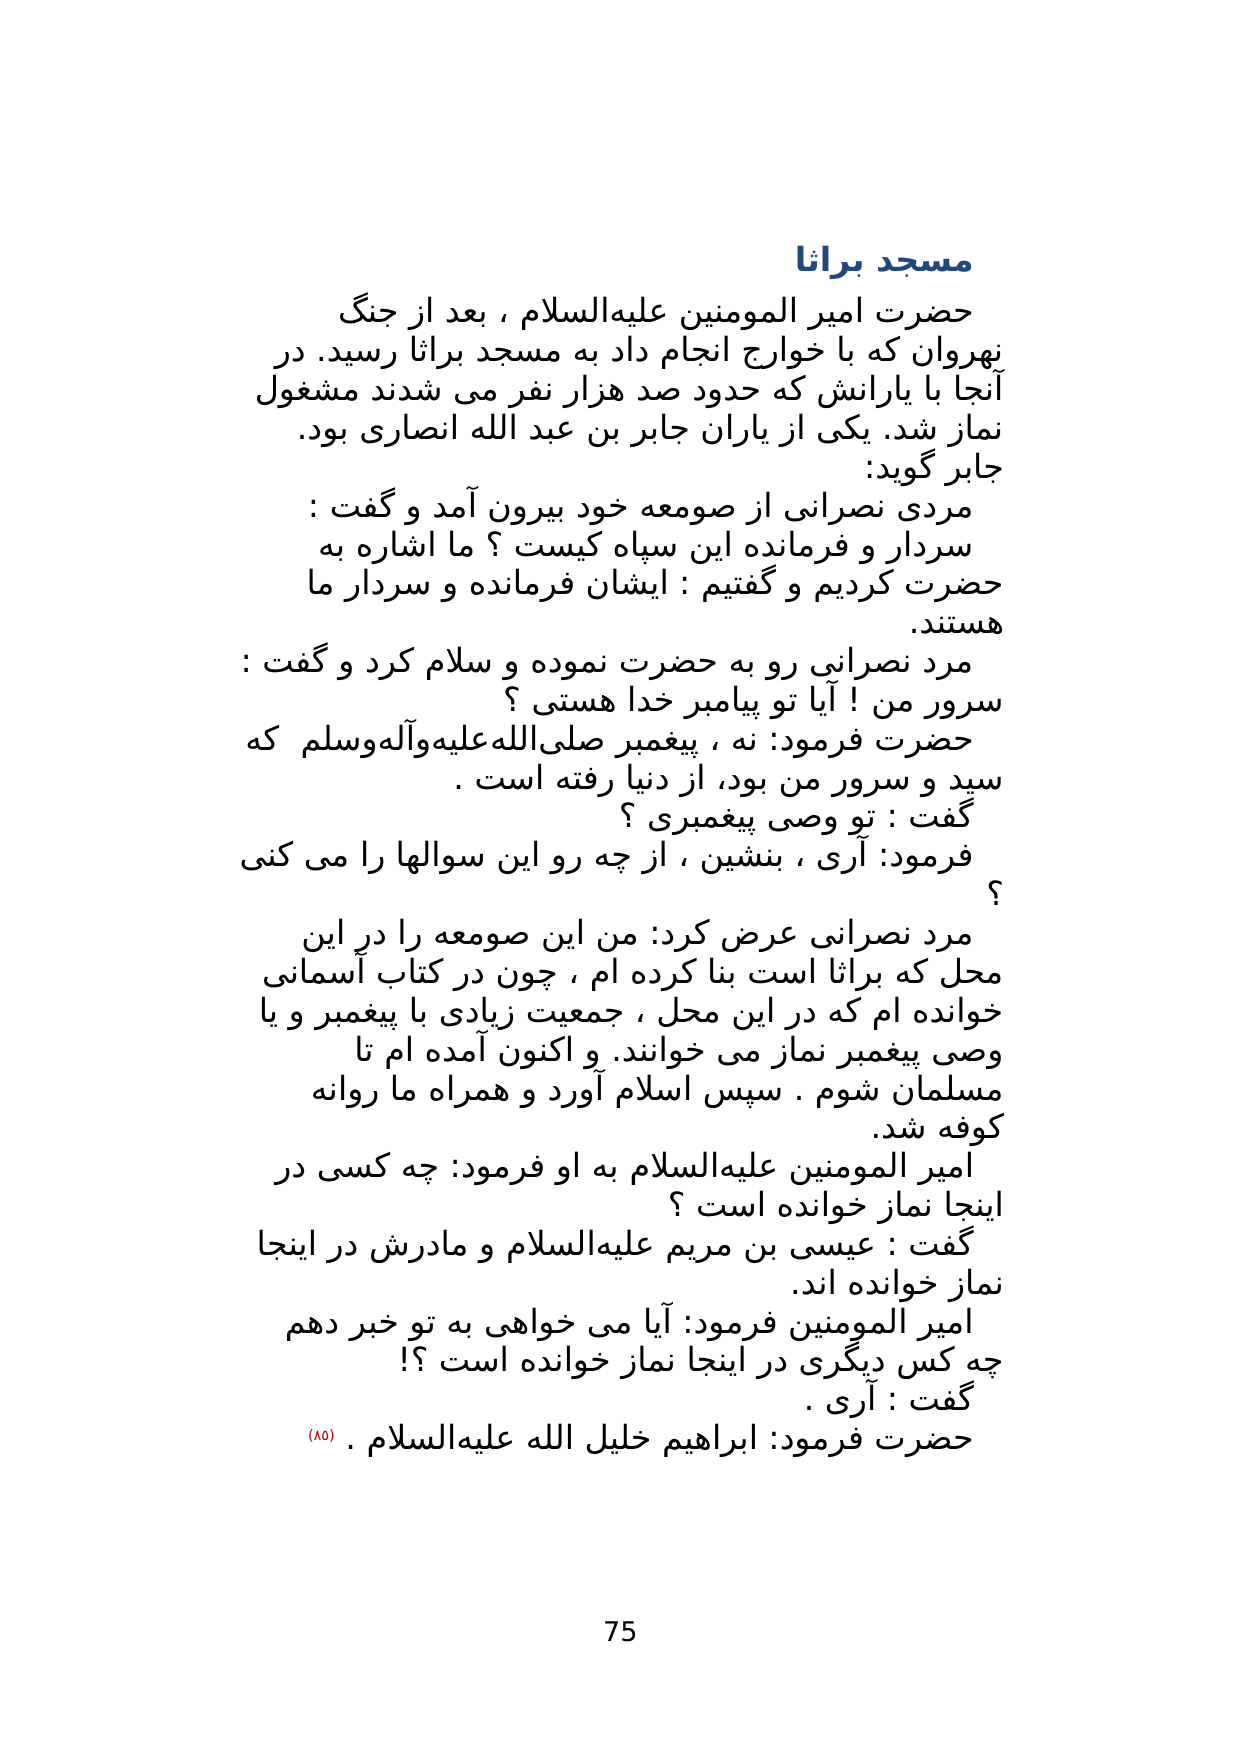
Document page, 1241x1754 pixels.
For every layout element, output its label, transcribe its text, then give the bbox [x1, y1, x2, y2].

text مردى نصرانى از صومعه خود بيرون آمد و گفت : [236, 486, 1004, 525]
subtitle مسجد براثا [236, 241, 1004, 279]
text مرد نصرانى عرض كرد: من اين صومعه را در اين محل كه براثا است بنا كرده ام ، چون در كتاب آسمانى خوانده ام كه در اين محل ، جمعيت زيادى با پيغمبر و يا وصى پيغمبر نماز مى خوانند. و اكنون آمده ام تا مسلمان شوم . سپس اسلام آورد و همراه ما روانه كوفه شد. [236, 913, 1004, 1147]
text گفت : عيسى بن مريم عليه‌السلام و مادرش در اينجا نماز خوانده اند. [236, 1224, 1004, 1302]
text حضرت امير المومنين عليه‌السلام ، بعد از جنگ نهروان كه با خوارج انجام داد به مسجد براثا رسيد. در آنجا با يارانش كه حدود صد هزار نفر مى شدند مشغول نماز شد. يكى از ياران جابر بن عبد الله انصارى بود. جابر گويد: [236, 292, 1004, 486]
text گفت : تو وصى پيغمبرى ؟ [236, 797, 1004, 836]
text حضرت فرمود: ابراهيم خليل الله عليه‌السلام . (٨٥) [236, 1419, 1004, 1457]
text امير المومنين عليه‌السلام به او فرمود: چه كسى در اينجا نماز خوانده است ؟ [236, 1147, 1004, 1224]
text حضرت فرمود: نه ، پيغمبر صلى‌الله‌عليه‌وآله‌وسلم كه سيد و سرور من بود، از دنيا رفته است . [236, 719, 1004, 797]
text سردار و فرمانده اين سپاه كيست ؟ ما اشاره به حضرت كرديم و گفتيم : ايشان فرمانده و سردار ما هستند. [236, 525, 1004, 642]
text گفت : آرى . [236, 1380, 1004, 1419]
text فرمود: آرى ، بنشين ، از چه رو اين سوالها را مى كنى ؟ [236, 836, 1004, 913]
text امير المومنين فرمود: آيا مى خواهى به تو خبر دهم چه كس ديگرى در اينجا نماز خوانده است ؟! [236, 1302, 1004, 1380]
text مرد نصرانى رو به حضرت نموده و سلام كرد و گفت : سرور من ! آيا تو پيامبر خدا هستى ؟ [236, 642, 1004, 719]
